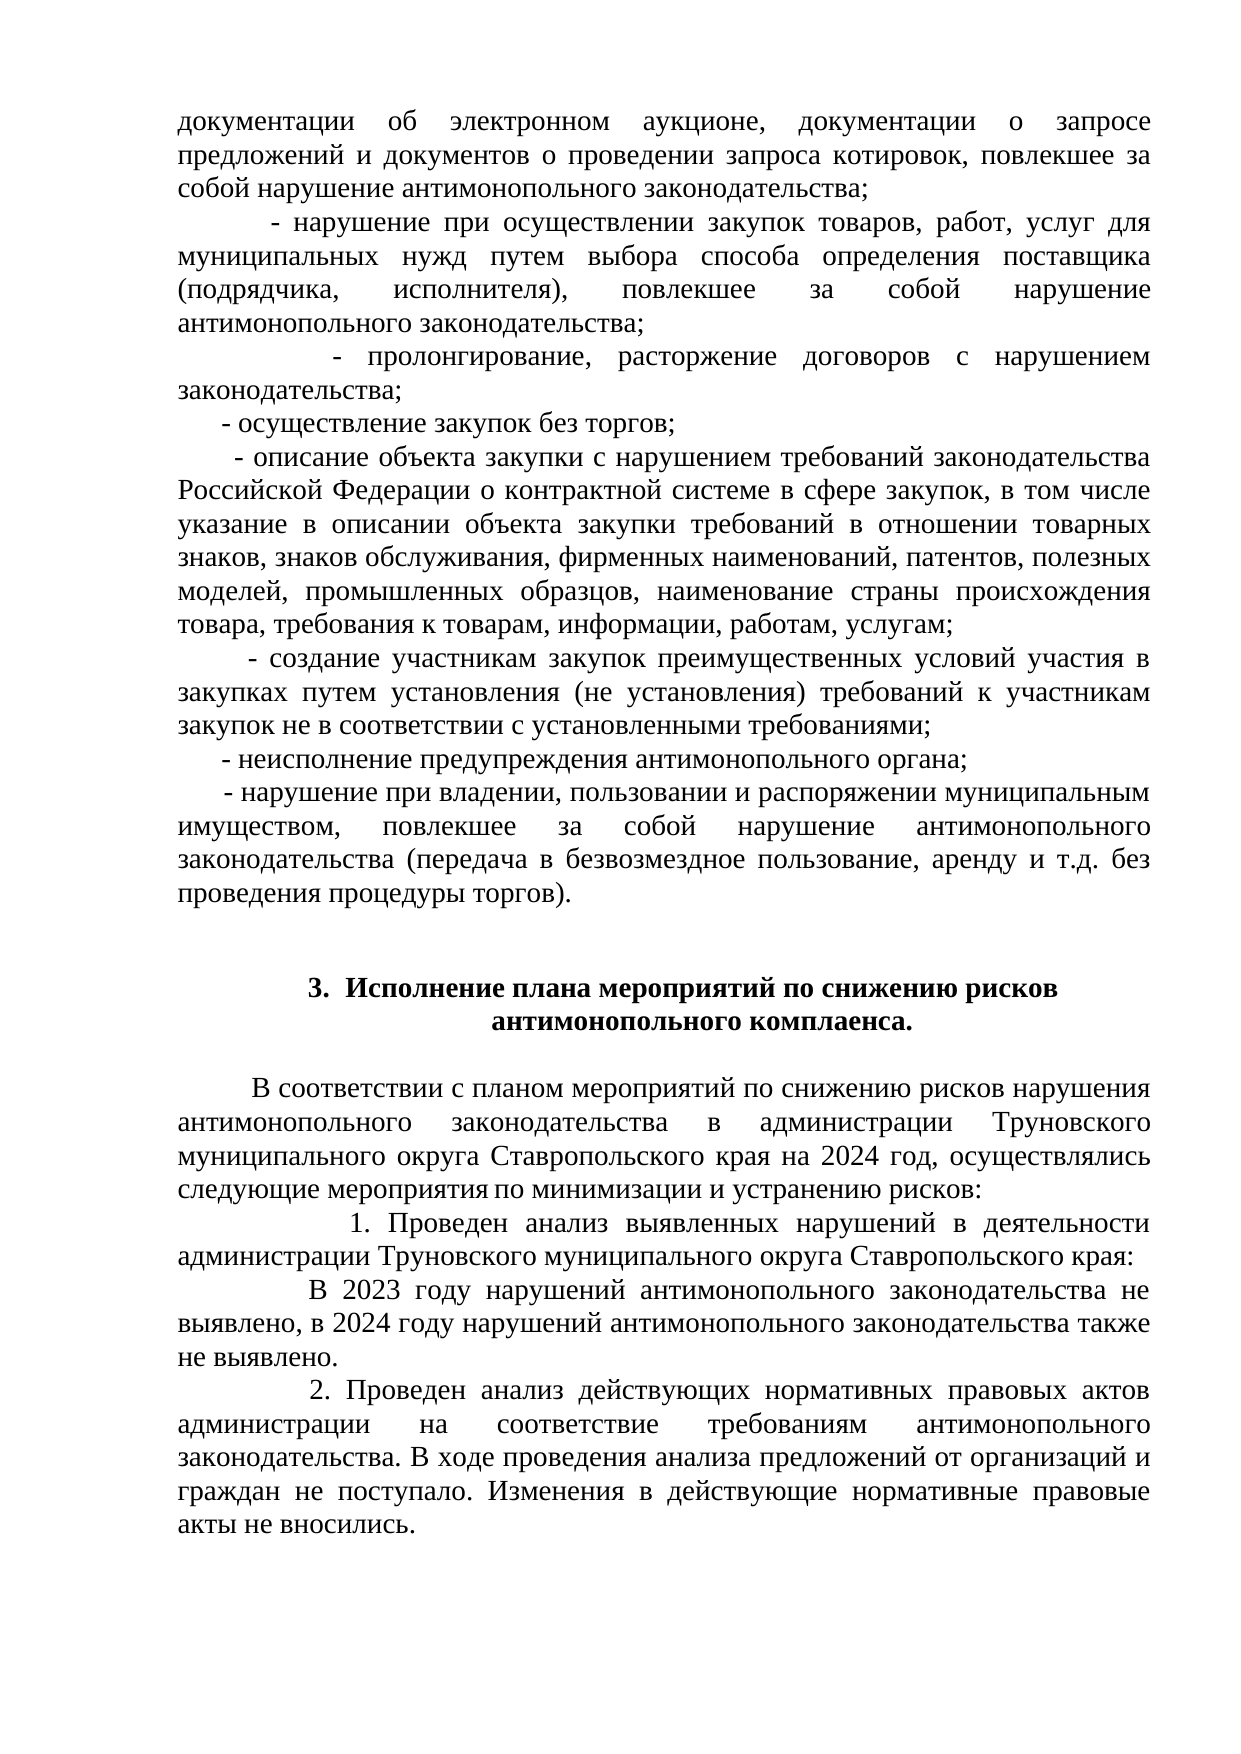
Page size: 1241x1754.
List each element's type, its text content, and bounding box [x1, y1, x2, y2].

text В 2023 году нарушений антимонопольного законодательства не выявлено, в 2024 году нарушений антимонопольного законодательства также не выявлено. [177, 1272, 1152, 1372]
list Исполнение плана мероприятий по снижению рисков антимонопольного комплаенса. [215, 970, 1152, 1037]
text - неисполнение предупреждения антимонопольного органа; [177, 741, 1152, 774]
text - нарушение при владении, пользовании и распоряжении муниципальным имуществом, повлекшее за собой нарушение антимонопольного законодательства (передача в безвозмездное пользование, аренду и т.д. без проведения процедуры торгов). [177, 774, 1152, 908]
text - пролонгирование, расторжение договоров с нарушением законодательства; [177, 338, 1152, 405]
text - описание объекта закупки с нарушением требований законодательства Российской Федерации о контрактной системе в сфере закупок, в том числе указание в описании объекта закупки требований в отношении товарных знаков, знаков обслуживания, фирменных наименований, патентов, полезных моделей, промышленных образцов, наименование страны происхождения товара, требования к товарам, информации, работам, услугам; [177, 439, 1152, 640]
text В соответствии с планом мероприятий по снижению рисков нарушения антимонопольного законодательства в администрации Труновского муниципального округа Ставропольского края на 2024 год, осуществлялись следующие мероприятия по минимизации и устранению рисков: [177, 1071, 1152, 1205]
text 1. Проведен анализ выявленных нарушений в деятельности администрации Труновского муниципального округа Ставропольского края: [177, 1205, 1152, 1272]
text - осуществление закупок без торгов; [177, 405, 1152, 439]
text 2. Проведен анализ действующих нормативных правовых актов администрации на соответствие требованиям антимонопольного законодательства. В ходе проведения анализа предложений от организаций и граждан не поступало. Изменения в действующие нормативные правовые акты не вносились. [177, 1372, 1152, 1540]
text - создание участникам закупок преимущественных условий участия в закупках путем установления (не установления) требований к участникам закупок не в соответствии с установленными требованиями; [177, 640, 1152, 741]
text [177, 103, 1152, 204]
text - нарушение при осуществлении закупок товаров, работ, услуг для муниципальных нужд путем выбора способа определения поставщика (подрядчика, исполнителя), повлекшее за собой нарушение антимонопольного законодательства; [177, 204, 1152, 338]
